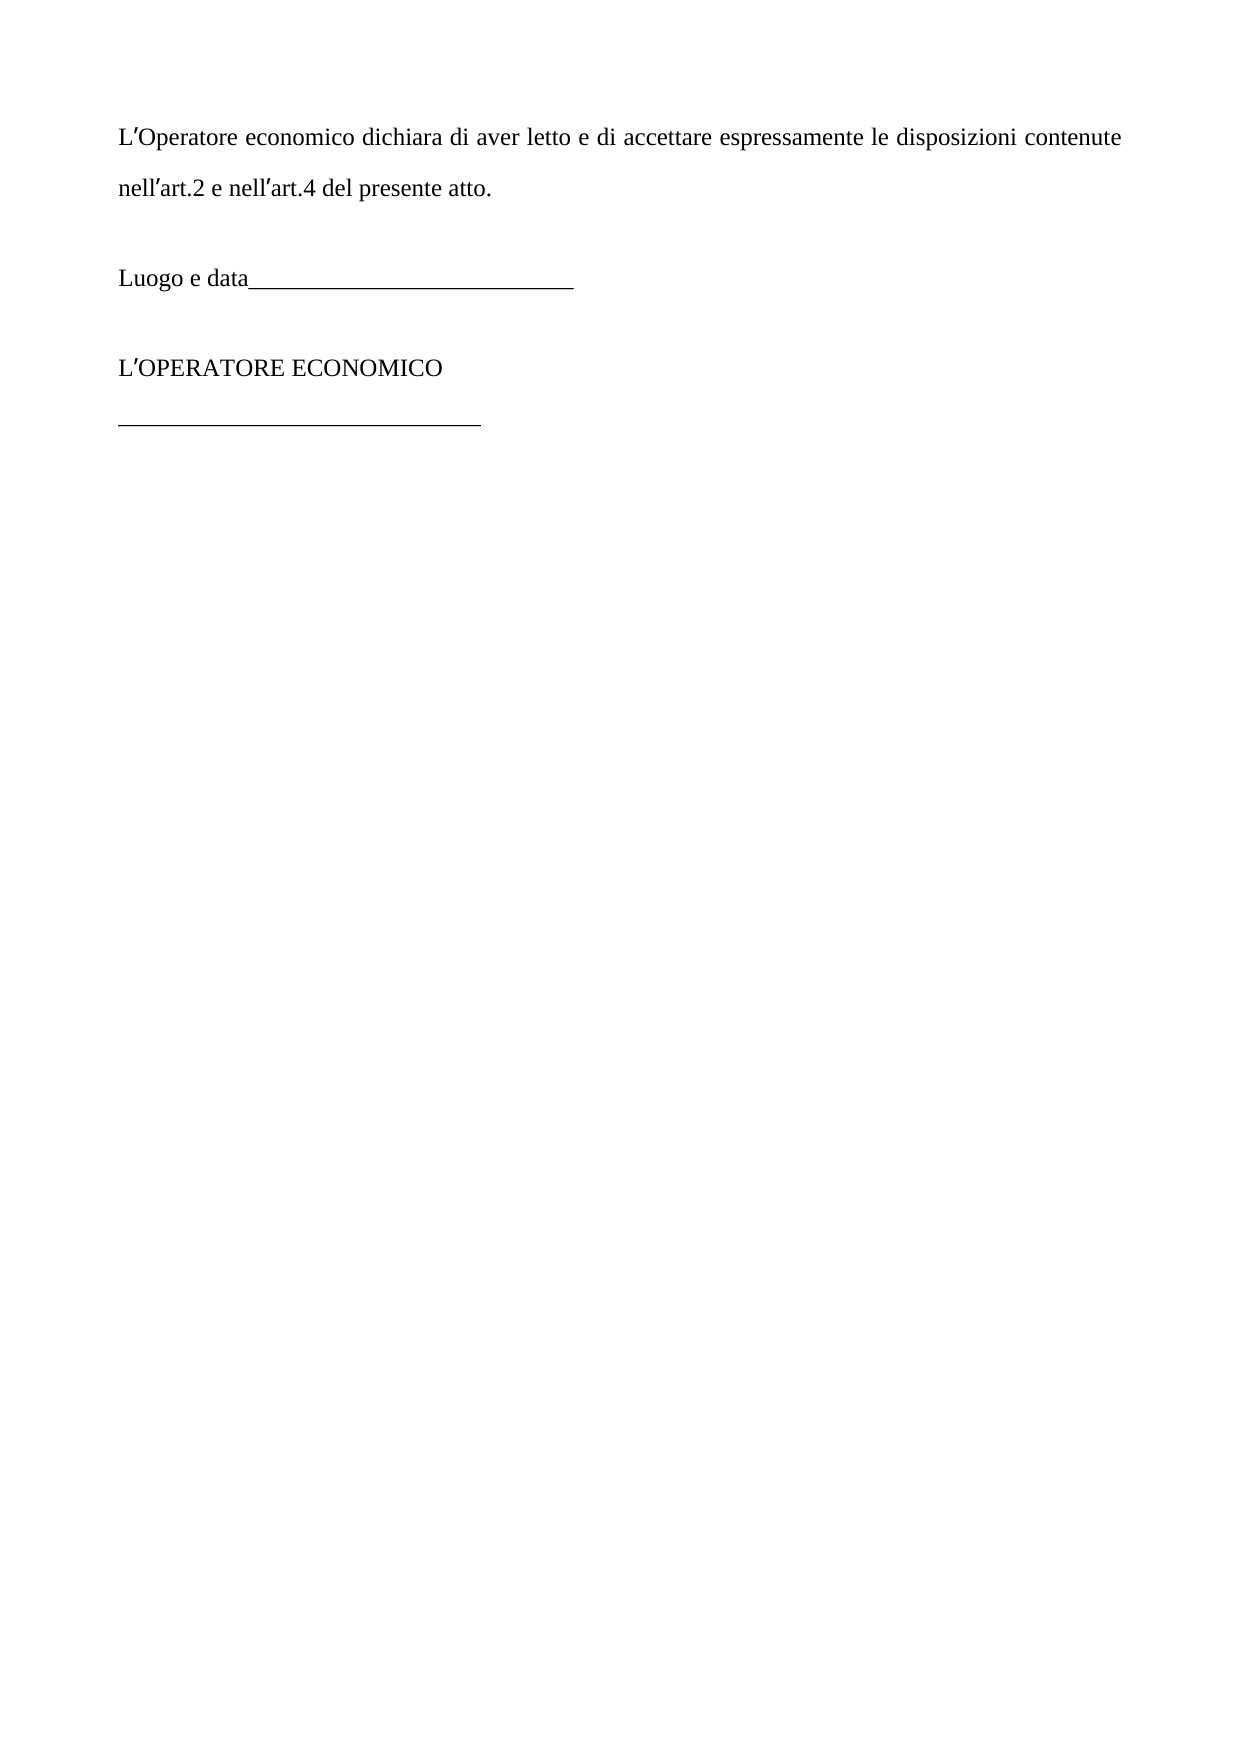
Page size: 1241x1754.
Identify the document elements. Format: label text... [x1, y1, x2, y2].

text L’Operatore economico dichiara di aver letto e di accettare espressamente le disposizioni contenute nell’art.2 e nell’art.4 del presente atto. [118, 118, 1122, 203]
text L’OPERATORE ECONOMICO [118, 349, 1122, 384]
text _____________________________ [118, 401, 1122, 429]
text Luogo e data__________________________ [118, 263, 1122, 292]
